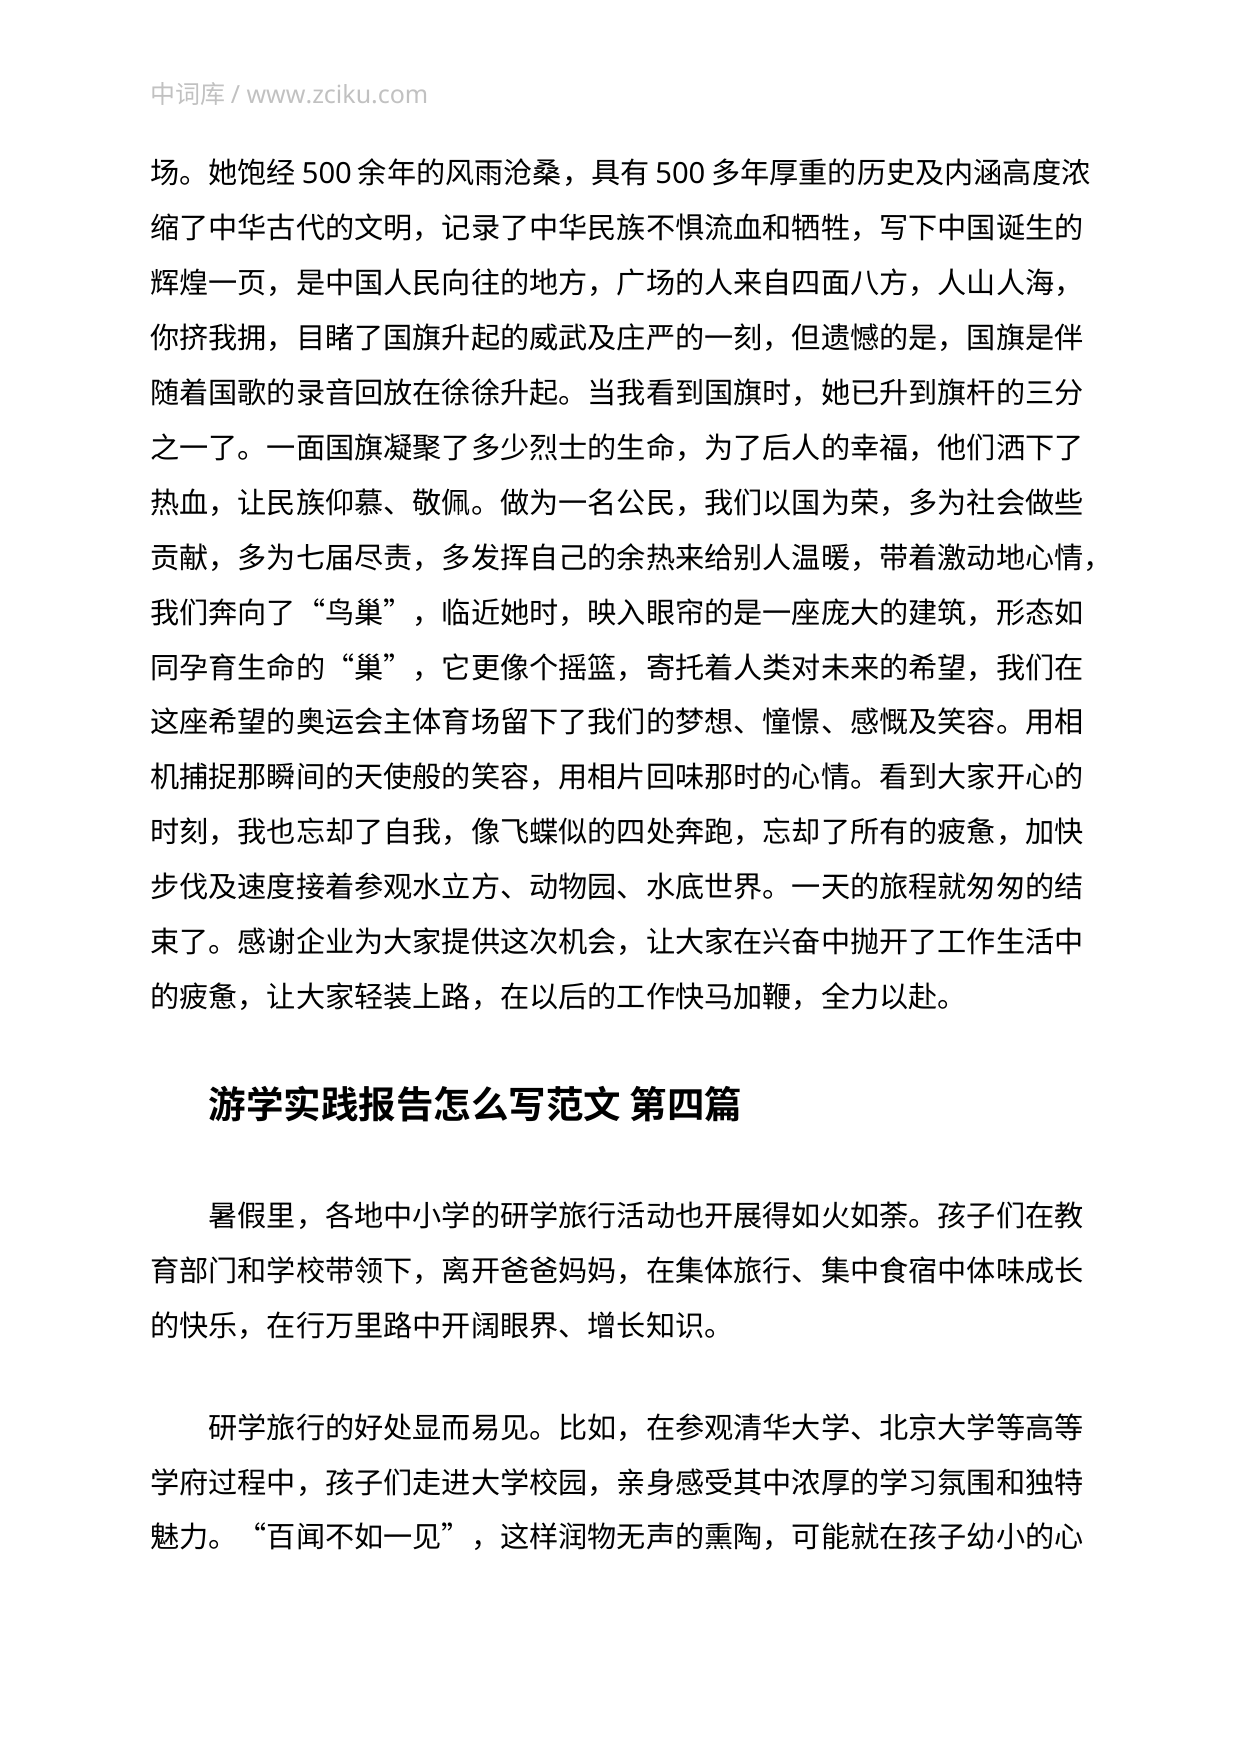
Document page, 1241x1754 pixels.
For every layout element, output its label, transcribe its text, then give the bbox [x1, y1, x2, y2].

text 暑假里，各地中小学的研学旅行活动也开展得如火如荼。孩子们在教育部门和学校带领下，离开爸爸妈妈，在集体旅行、集中食宿中体味成长的快乐，在行万里路中开阔眼界、增长知识。 [150, 1193, 1090, 1345]
text 游学实践报告怎么写范文 第四篇 [150, 1075, 1090, 1129]
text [150, 150, 1090, 1016]
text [150, 1404, 1090, 1556]
